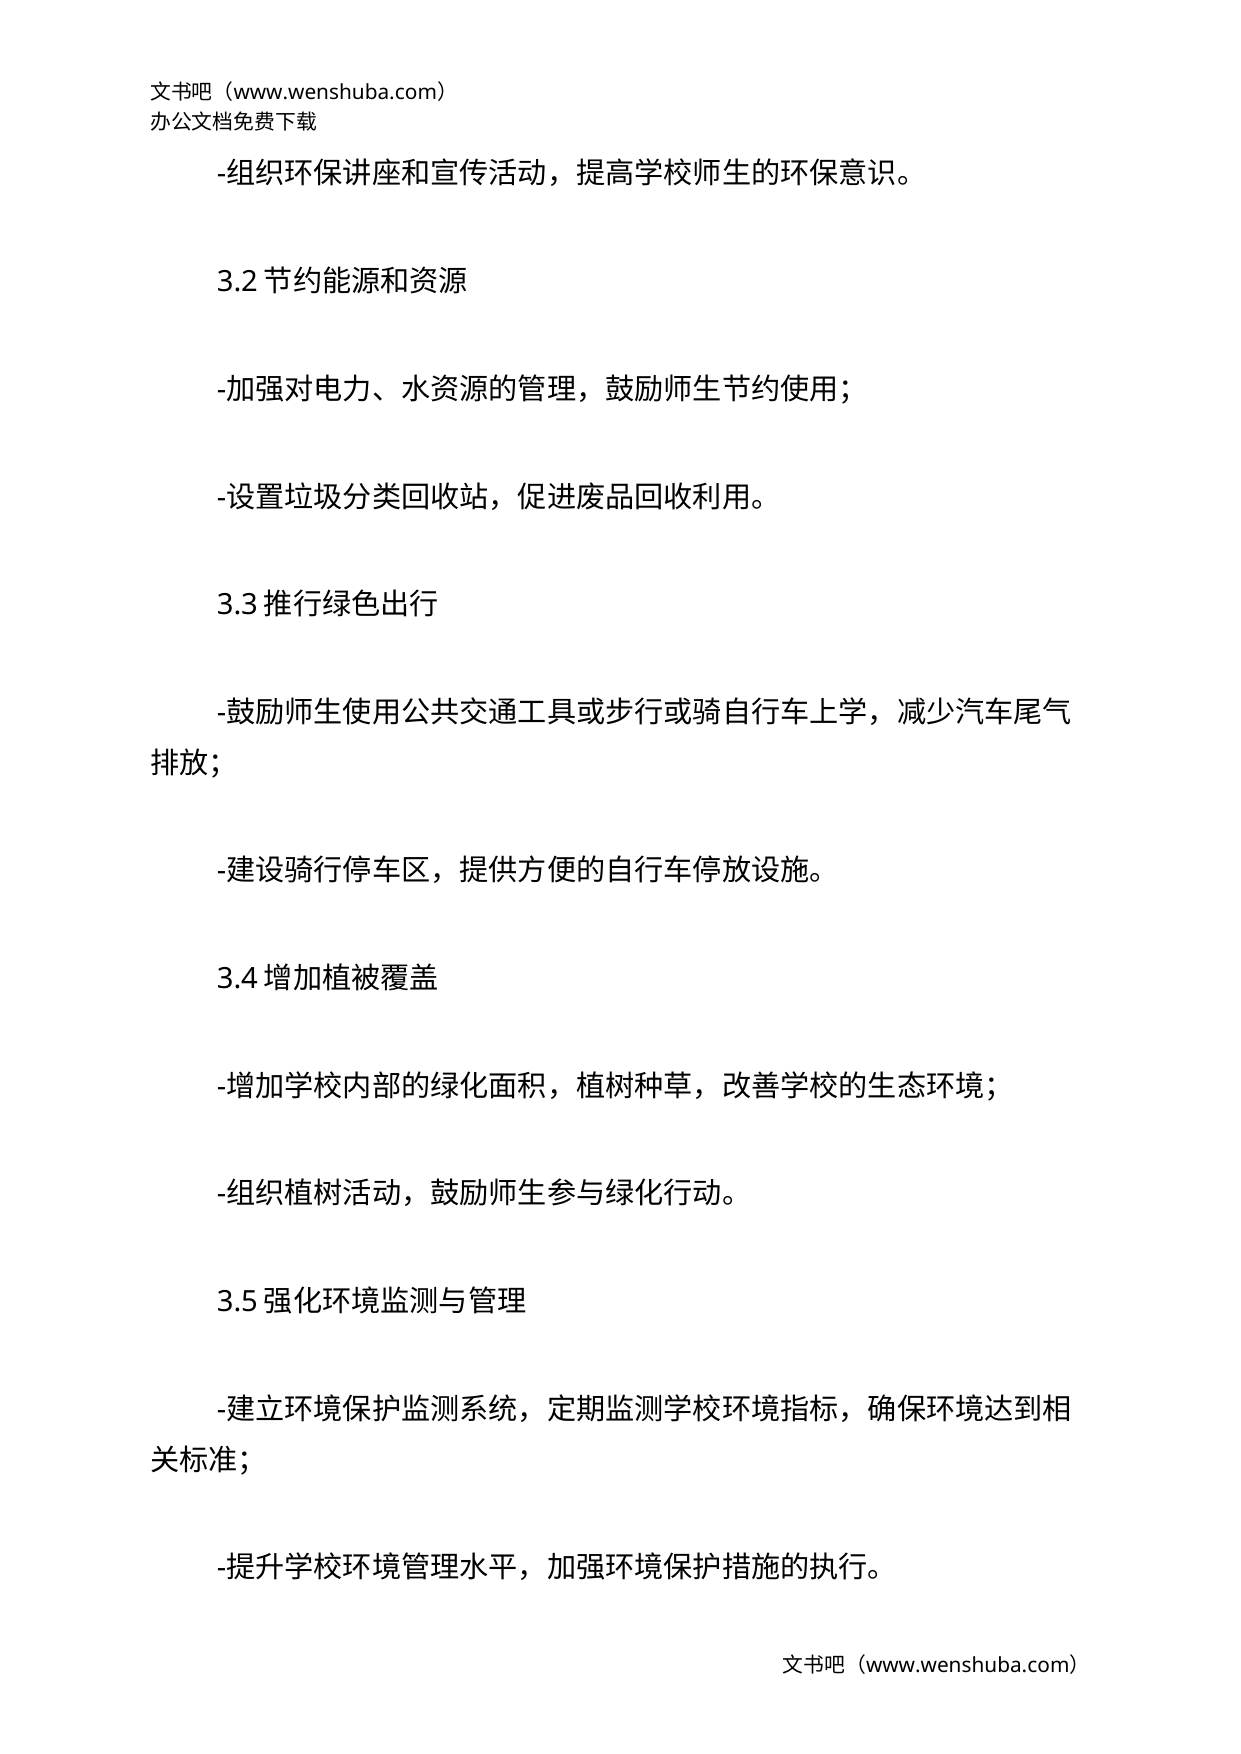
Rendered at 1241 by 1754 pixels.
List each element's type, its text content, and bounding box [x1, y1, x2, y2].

text -增加学校内部的绿化面积，植树种草，改善学校的生态环境； [150, 1062, 1090, 1105]
text -建立环境保护监测系统，定期监测学校环境指标，确保环境达到相关标准； [150, 1386, 1090, 1479]
text 3.3推行绿色出行 [150, 581, 1090, 623]
text -提升学校环境管理水平，加强环境保护措施的执行。 [150, 1544, 1090, 1586]
text -组织环保讲座和宣传活动，提高学校师生的环保意识。 [150, 150, 1090, 192]
text 3.2节约能源和资源 [150, 258, 1090, 300]
text -加强对电力、水资源的管理，鼓励师生节约使用； [150, 365, 1090, 408]
text -设置垃圾分类回收站，促进废品回收利用。 [150, 473, 1090, 516]
text -组织植树活动，鼓励师生参与绿化行动。 [150, 1170, 1090, 1212]
text 3.4增加植被覆盖 [150, 955, 1090, 997]
text -鼓励师生使用公共交通工具或步行或骑自行车上学，减少汽车尾气排放； [150, 688, 1090, 782]
text 3.5强化环境监测与管理 [150, 1278, 1090, 1320]
text -建设骑行停车区，提供方便的自行车停放设施。 [150, 847, 1090, 889]
